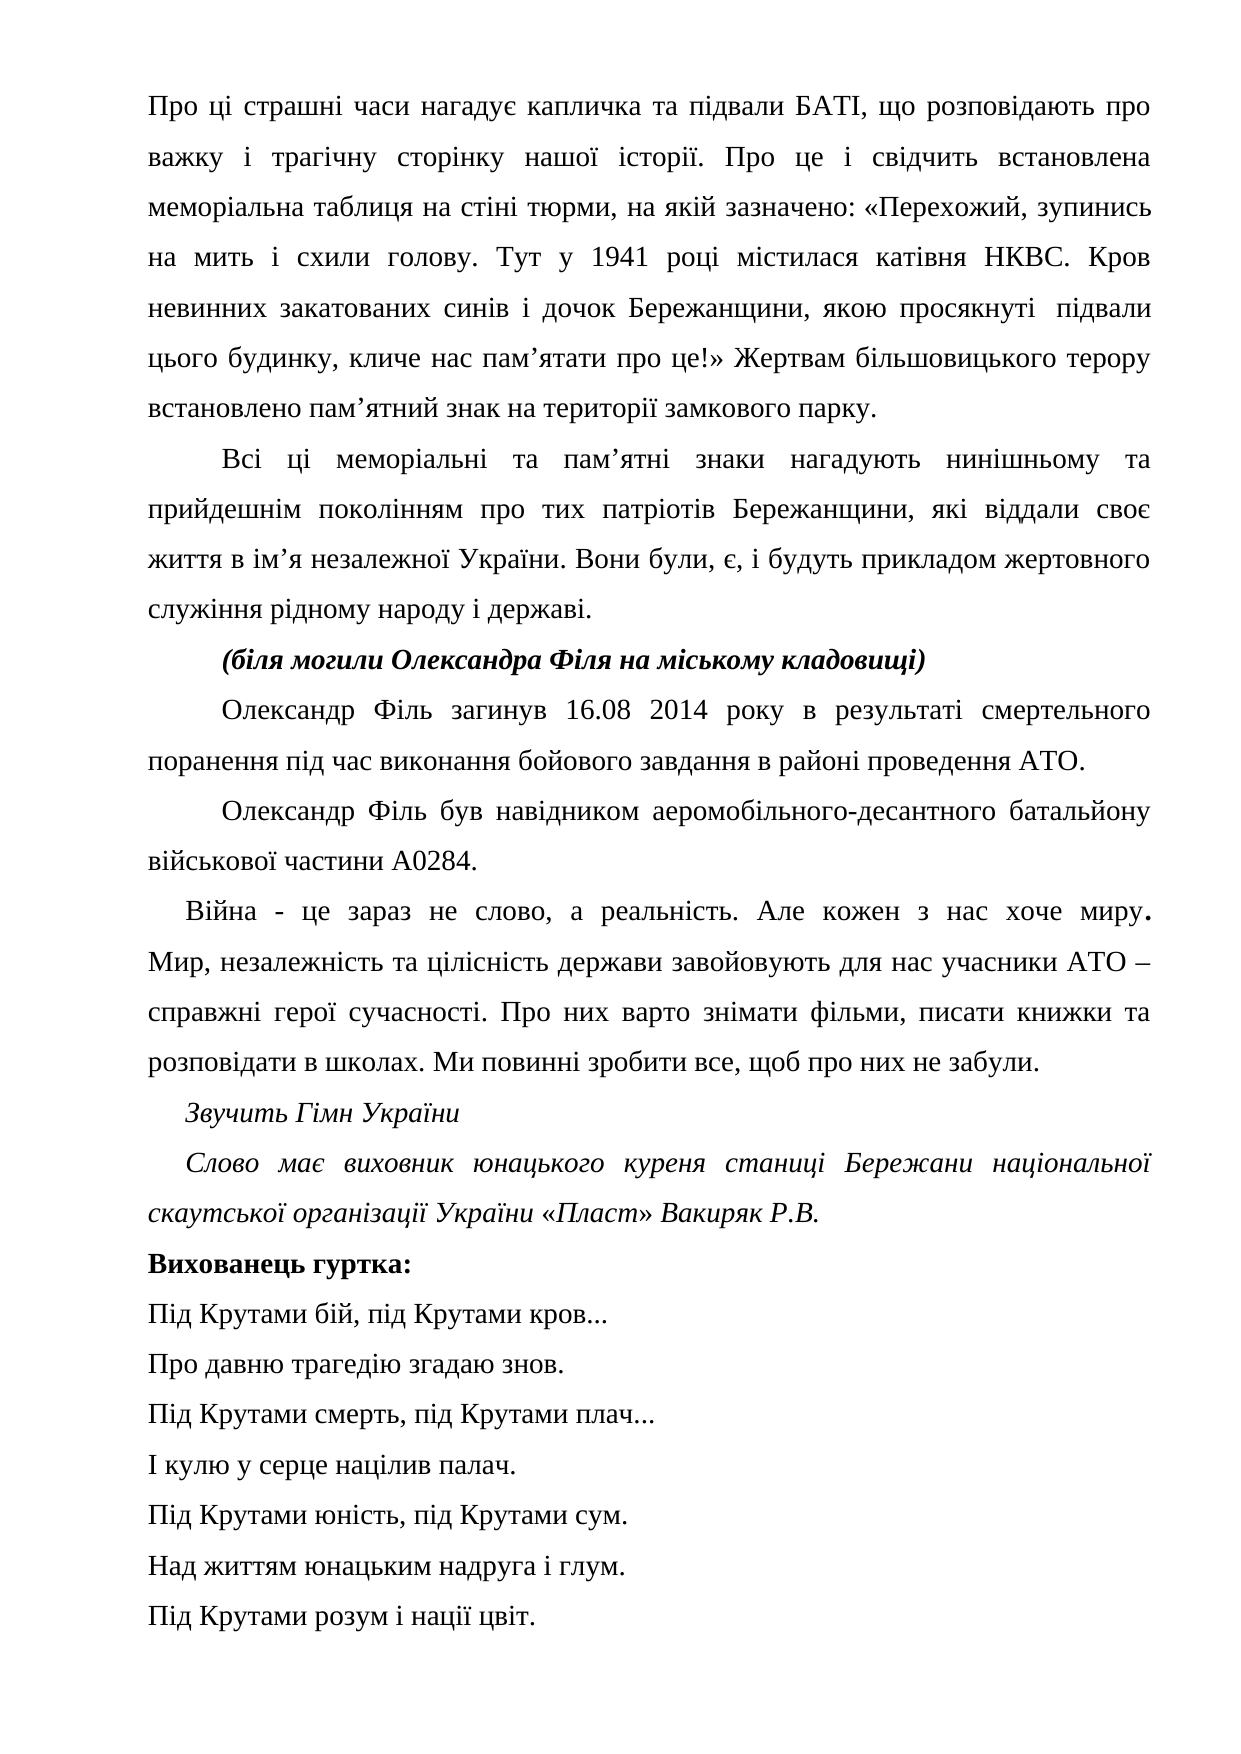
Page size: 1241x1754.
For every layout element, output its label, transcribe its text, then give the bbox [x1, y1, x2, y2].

text Всі ці меморіальні та пам’ятні знаки нагадують нинішньому та прийдешнім поколінням про тих патріотів Бережанщини, які віддали своє життя в ім’я незалежної України. Вони були, є, і будуть прикладом жертовного служіння рідному народу і державі. [148, 441, 1152, 625]
text Над життям юнацьким надруга і глум. [148, 1548, 1152, 1581]
text Під Крутами бій, під Крутами кров... [148, 1296, 1152, 1329]
text Звучить Гімн України [148, 1095, 1152, 1128]
text Про ці страшні часи нагадує капличка та підвали БАТІ, що розповідають про важку і трагічну сторінку нашої історії. Про це і свідчить встановлена меморіальна таблиця на стіні тюрми, на якій зазначено: «Перехожий, зупинись на мить і схили голову. Тут у 1941 році містилася катівня НКВС. Кров невинних закатованих синів і дочок Бережанщини, якою просякнуті підвали цього будинку, кличе нас пам’ятати про це!» Жертвам більшовицького терору встановлено пам’ятний знак на території замкового парку. [148, 88, 1152, 424]
text (біля могили Олександра Філя на міському кладовищі) [148, 642, 291, 676]
text Вихованець гуртка: [148, 1246, 1152, 1279]
text Під Крутами юність, під Крутами сум. [148, 1497, 1152, 1531]
text І кулю у серце націлив палач. [148, 1447, 1152, 1481]
text Слово має виховник юнацького куреня станиці Бережани національної скаутської організації України «Пласт» Вакиряк Р.В. [148, 1145, 1152, 1229]
text Війна - це зараз не слово, а реальність. Але кожен з нас хоче миру. Мир, незалежність та цілісність держави завойовують для нас учасники АТО – справжні герої сучасності. Про них варто знімати фільми, писати книжки та розповідати в школах. Ми повинні зробити все, щоб про них не забули. [148, 893, 1152, 1078]
text Під Крутами смерть, під Крутами плач... [148, 1397, 1152, 1430]
text (біля могили Олександра Філя на міському кладовищі) [917, 642, 1152, 676]
text Олександр Філь був навідником аеромобільного-десантного батальйону військової частини А0284. [148, 793, 1152, 877]
text Про давню трагедію згадаю знов. [148, 1346, 1152, 1380]
text Олександр Філь загинув 16.08 2014 року в результаті смертельного поранення під час виконання бойового завдання в районі проведення АТО. [148, 692, 1152, 776]
text Під Крутами розум і нації цвіт. [148, 1598, 1152, 1631]
